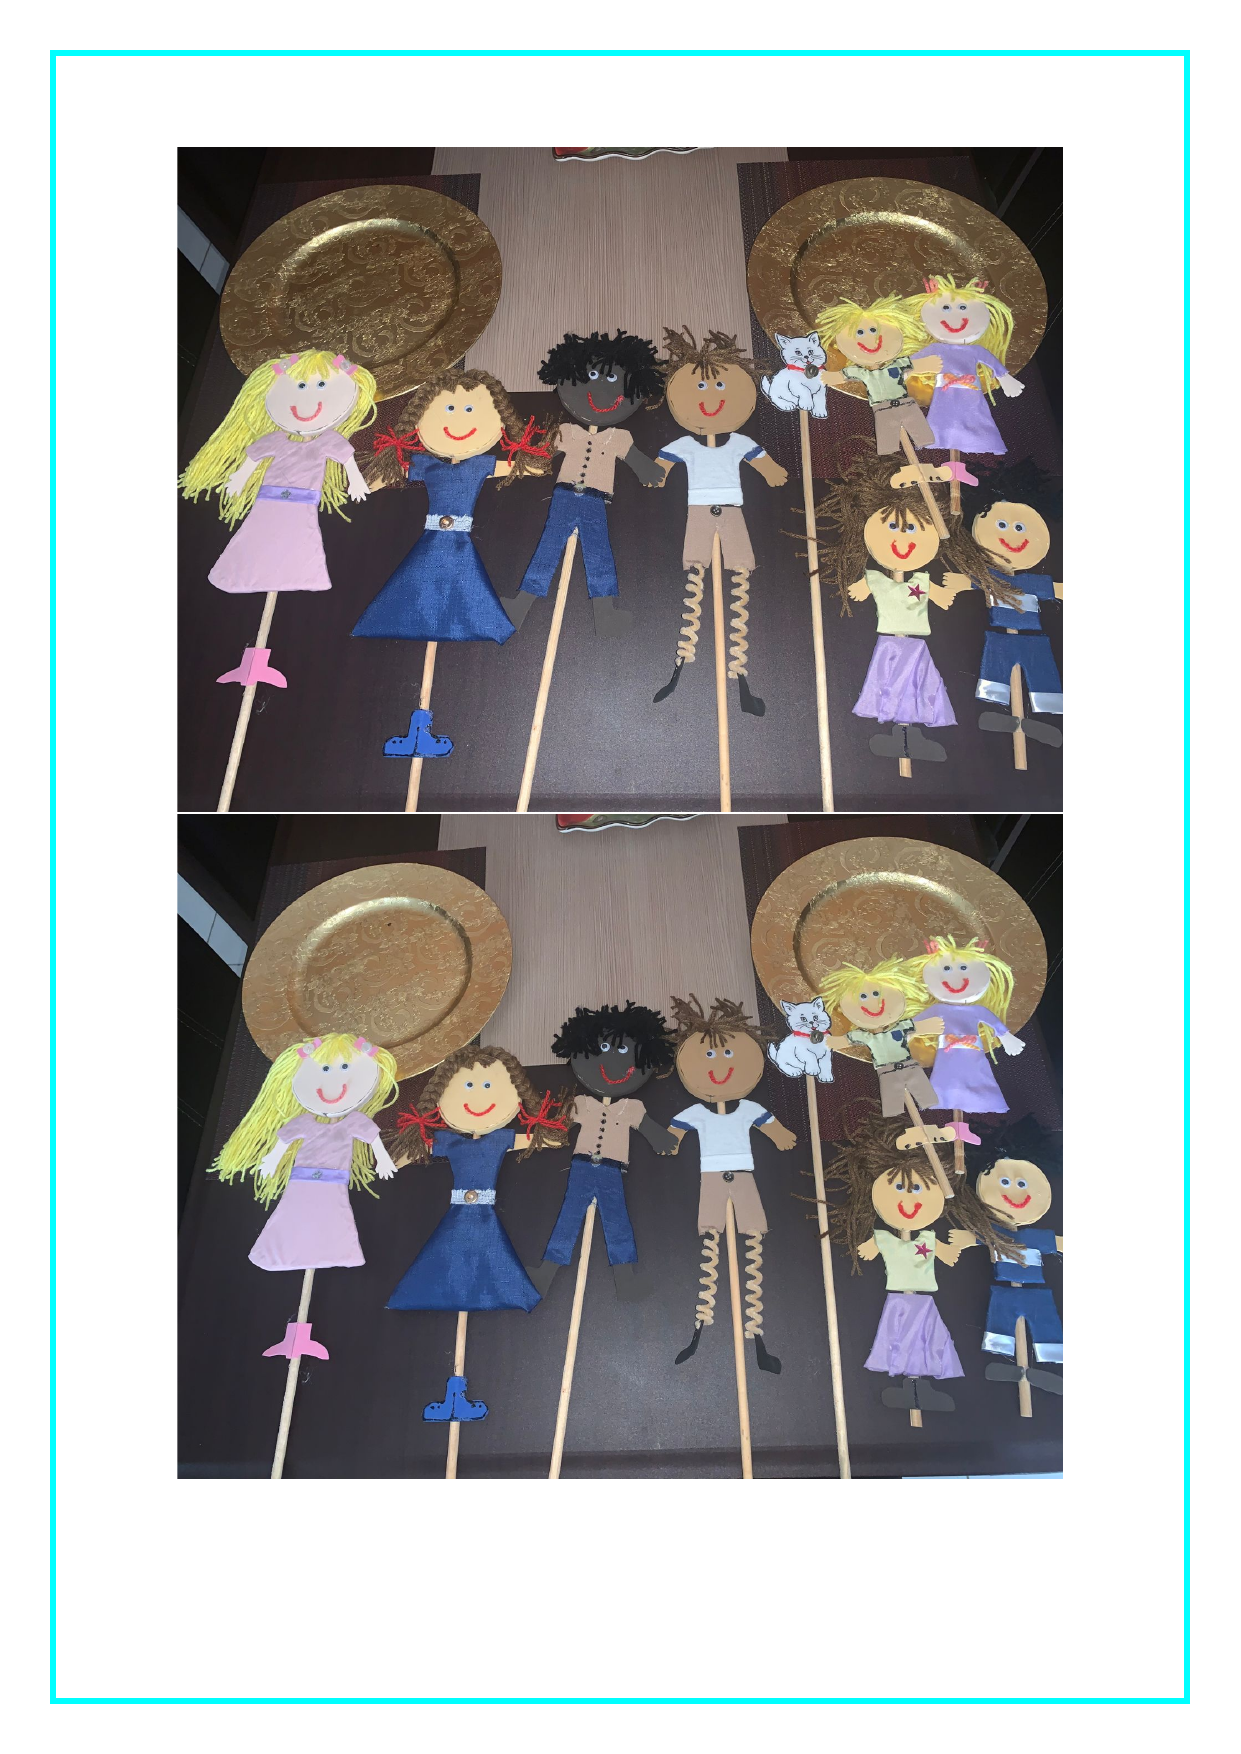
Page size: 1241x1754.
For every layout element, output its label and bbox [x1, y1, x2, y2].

picture [177, 814, 1063, 1479]
picture [177, 147, 1063, 812]
